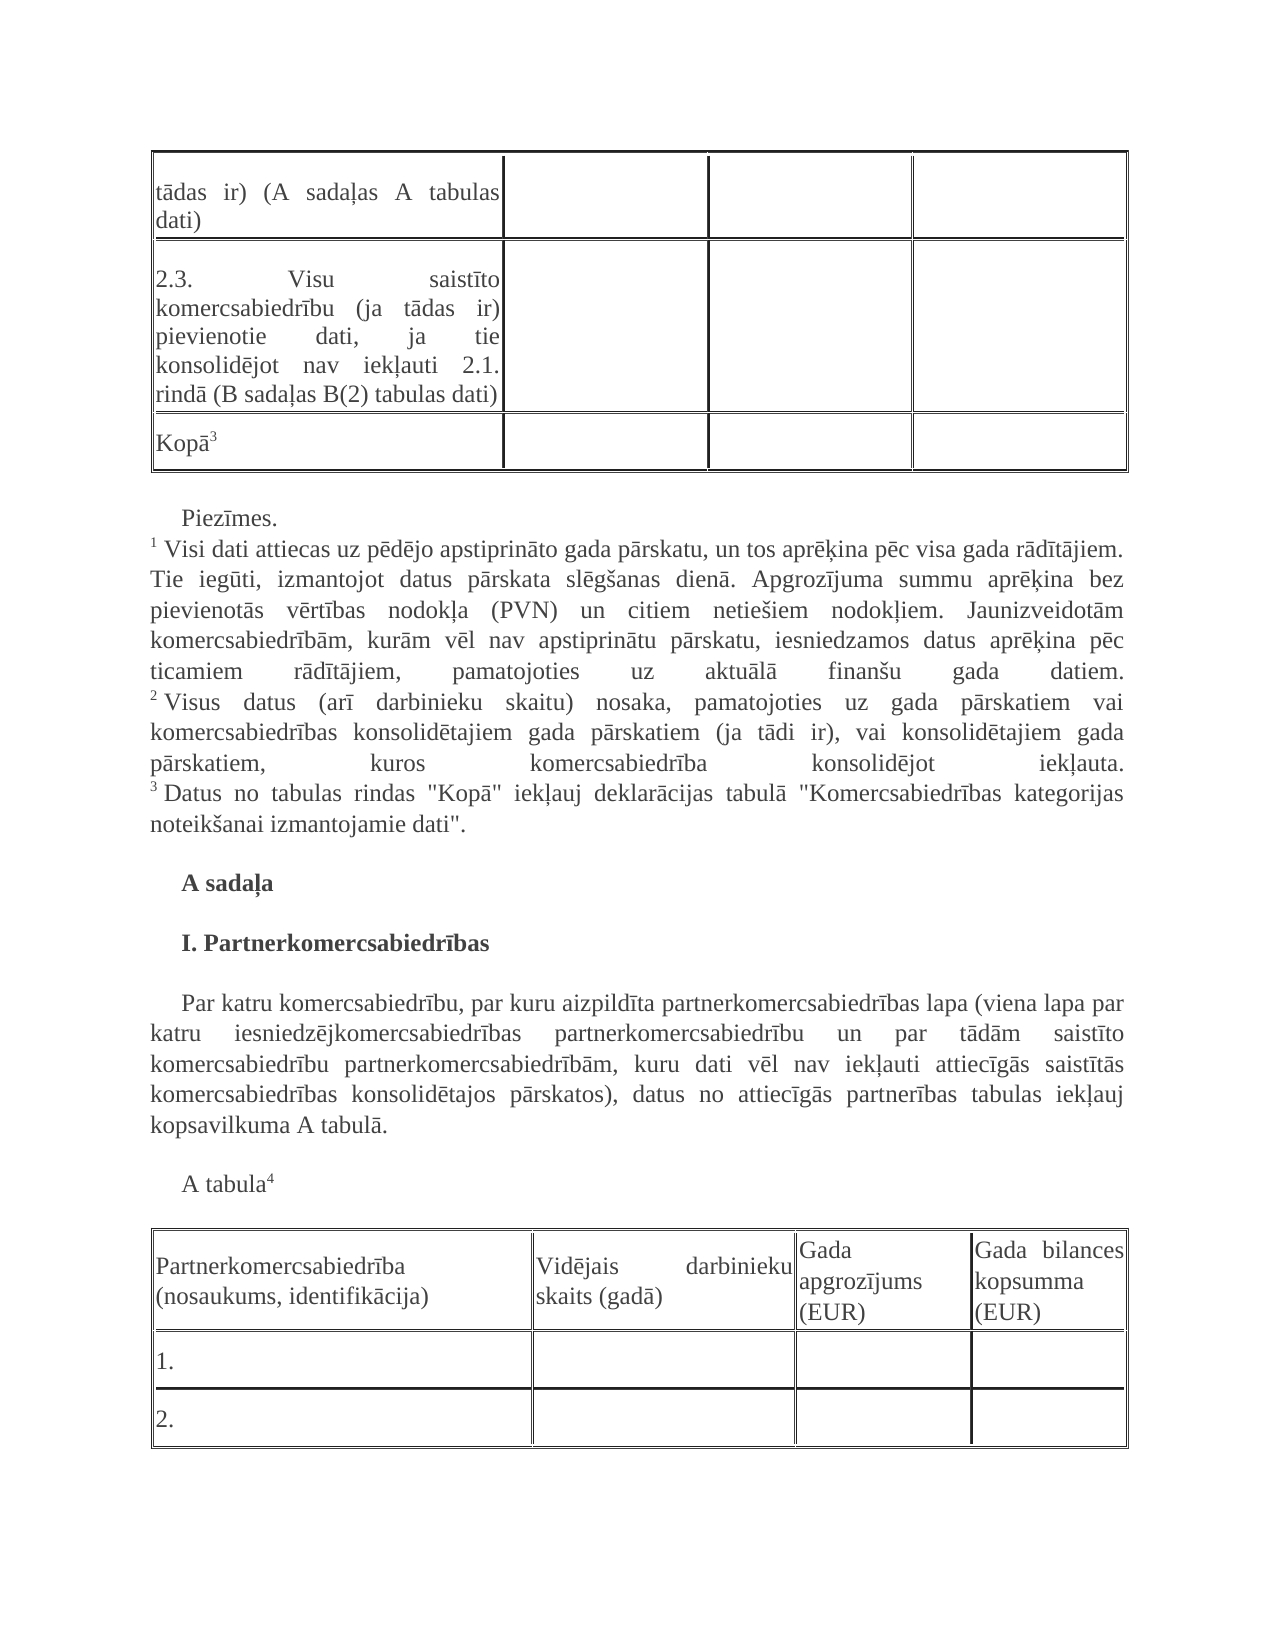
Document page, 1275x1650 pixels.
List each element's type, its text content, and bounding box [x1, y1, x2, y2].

table_cell [913, 411, 1127, 469]
text A sadaļa [150, 867, 1125, 897]
table_cell [503, 414, 708, 469]
table_cell [796, 1390, 971, 1446]
table_cell [973, 1329, 1126, 1387]
table_cell [708, 153, 913, 237]
table_cell 1. [154, 1329, 531, 1387]
text Piezīmes. 1 Visi dati attiecas uz pēdējo apstiprināto gada pārskatu, un tos aprēķina pēc visa gada rādītājiem. Tie iegūti, izmantojot datus pārskata slēgšanas dienā. Apgrozījuma summu aprēķina bez pievienotās vērtības nodokļa (PVN) un citiem netiešiem nodokļiem. Jaunizveidotām komercsabiedrībām, kurām vēl nav apstiprinātu pārskatu, iesniedzamos datus aprēķina pēc ticamiem rādītājiem, pamatojoties uz aktuālā finanšu gada datiem. 2 Visus datus (arī darbinieku skaitu) nosaka, pamatojoties uz gada pārskatiem vai komercsabiedrības konsolidētajiem gada pārskatiem (ja tādi ir), vai konsolidētajiem gada pārskatiem, kuros komercsabiedrība konsolidējot iekļauta. 3 Datus no tabulas rindas "Kopā" iekļauj deklarācijas tabulā "Komercsabiedrības kategorijas noteikšanai izmantojamie dati". [150, 502, 1125, 837]
text I. Partnerkomercsabiedrības [150, 926, 1125, 957]
table_cell 2. [154, 1387, 532, 1446]
table_cell [534, 1332, 794, 1387]
table_cell [708, 414, 913, 469]
text Par katru komercsabiedrību, par kuru aizpildīta partnerkomercsabiedrības lapa (viena lapa par katru iesniedzējkomercsabiedrības partnerkomercsabiedrību un par tādām saistīto komercsabiedrību partnerkomercsabiedrībām, kuru dati vēl nav iekļauti attiecīgās saistītās komercsabiedrības konsolidētajos pārskatos), datus no attiecīgās partnerības tabulas iekļauj kopsavilkuma A tabulā. [150, 986, 1125, 1139]
table_header Vidējais darbinieku skaits (gadā) [533, 1231, 796, 1328]
table_cell 2.3. Visu saistīto komercsabiedrību (ja tādas ir) pievienotie dati, ja tie konsolidējot nav iekļauti 2.1. rindā (B sadaļas B(2) tabulas dati) [154, 237, 502, 411]
table_cell [971, 1387, 1126, 1446]
table_header Gada apgrozījums (EUR) [796, 1231, 971, 1328]
table_cell [710, 241, 911, 411]
table_cell [503, 152, 708, 237]
table_cell Kopā3 [152, 411, 503, 469]
table_header Gada bilances kopsumma (EUR) [971, 1231, 1126, 1328]
text A tabula4 [150, 1168, 1125, 1198]
table_cell [914, 237, 1126, 411]
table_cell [154, 153, 503, 237]
table_header Partnerkomercsabiedrība (nosaukums, identifikācija) [154, 1231, 532, 1328]
table_cell [913, 153, 1126, 237]
table_cell [797, 1332, 970, 1387]
table_cell [533, 1390, 796, 1446]
table_cell [505, 241, 707, 411]
